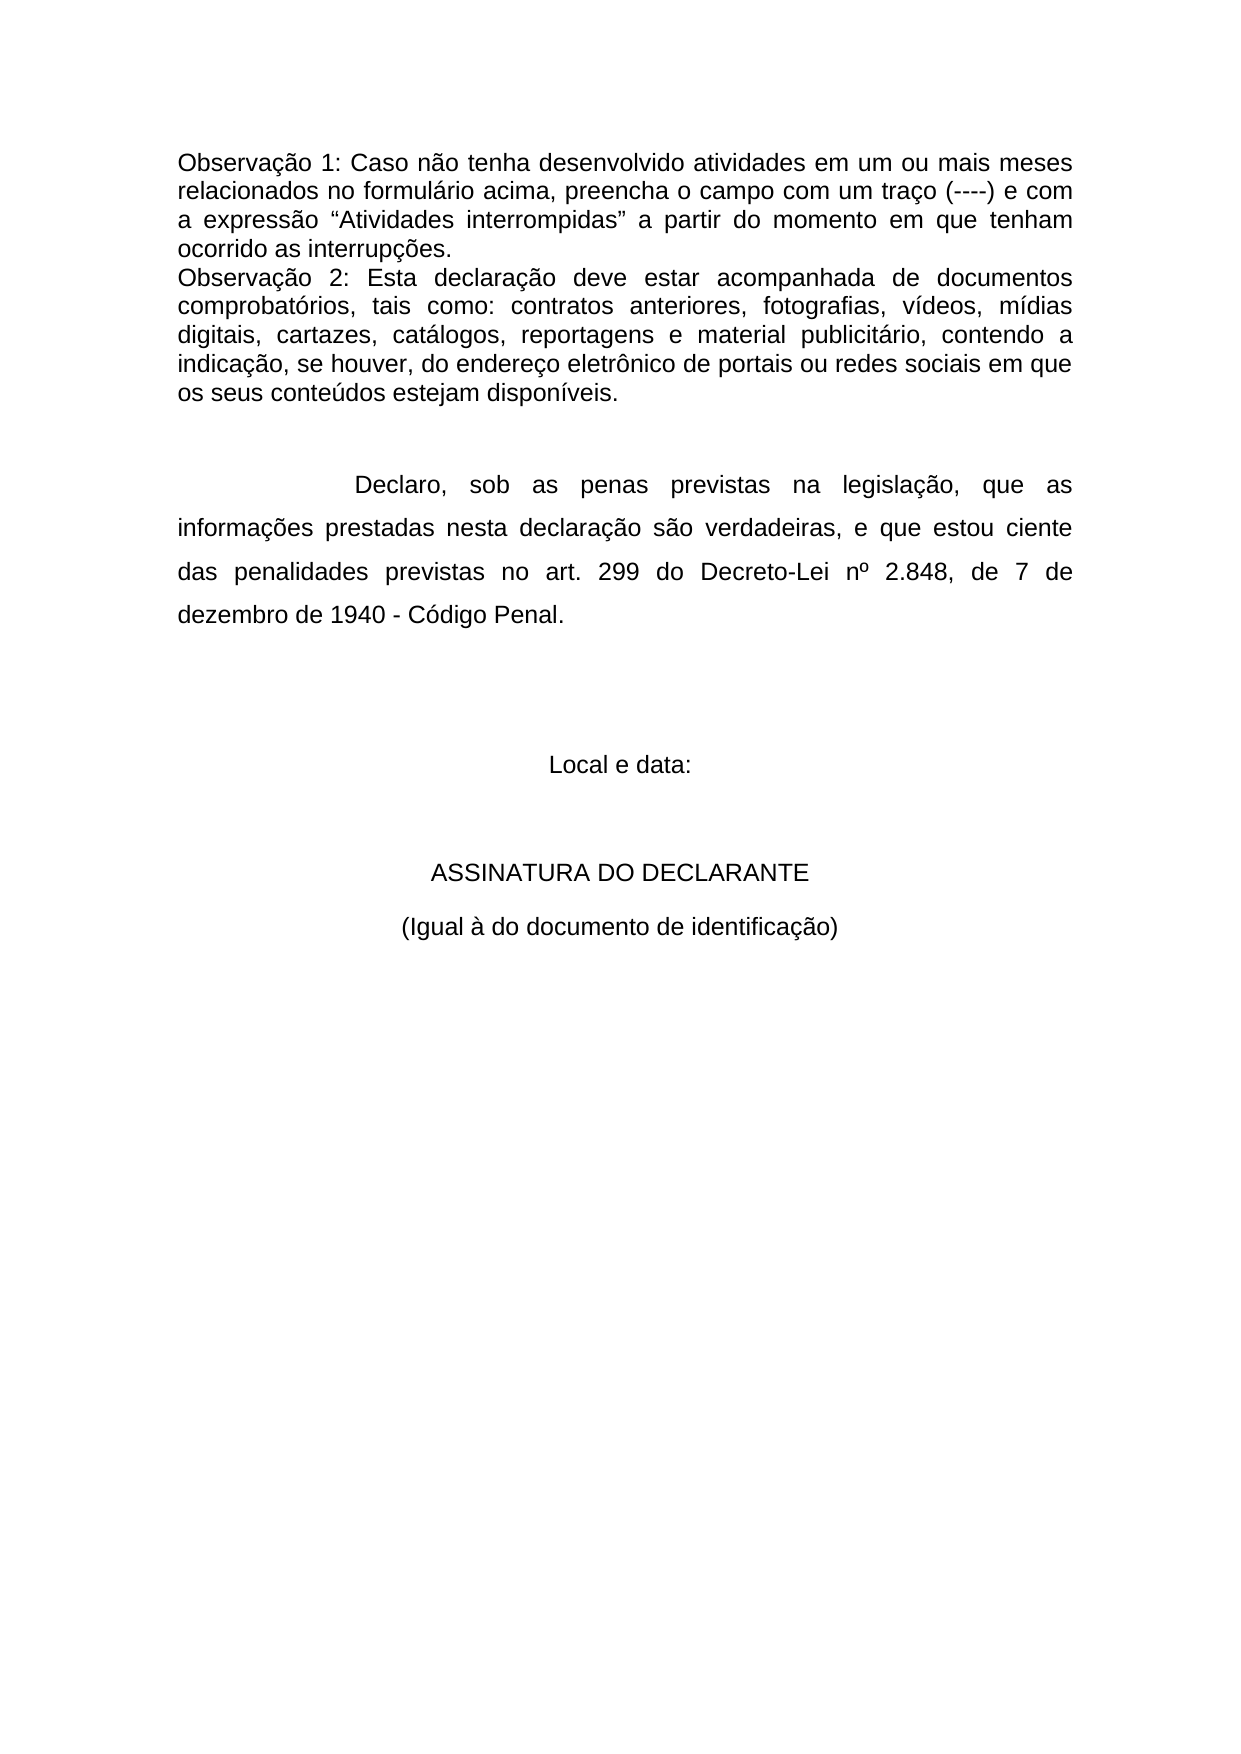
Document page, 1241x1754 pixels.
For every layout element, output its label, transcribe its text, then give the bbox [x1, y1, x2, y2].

text Declaro, sob as penas previstas na legislação, que as informações prestadas nesta declaração são verdadeiras, e que estou ciente das penalidades previstas no art. 299 do Decreto-Lei nº 2.848, de 7 de dezembro de 1940 - Código Penal. [177, 470, 1074, 628]
text Local e data: [177, 751, 1063, 779]
text ASSINATURA DO DECLARANTE [177, 858, 1063, 887]
text Observação 2: Esta declaração deve estar acompanhada de documentos comprobatórios, tais como: contratos anteriores, fotografias, vídeos, mídias digitais, cartazes, catálogos, reportagens e material publicitário, contendo a indicação, se houver, do endereço eletrônico de portais ou redes sociais em que os seus conteúdos estejam disponíveis. [177, 263, 1074, 406]
text (Igual à do documento de identificação) [177, 912, 1063, 941]
text Observação 1: Caso não tenha desenvolvido atividades em um ou mais meses relacionados no formulário acima, preencha o campo com um traço (----) e com a expressão “Atividades interrompidas” a partir do momento em que tenham ocorrido as interrupções. [177, 148, 1074, 263]
